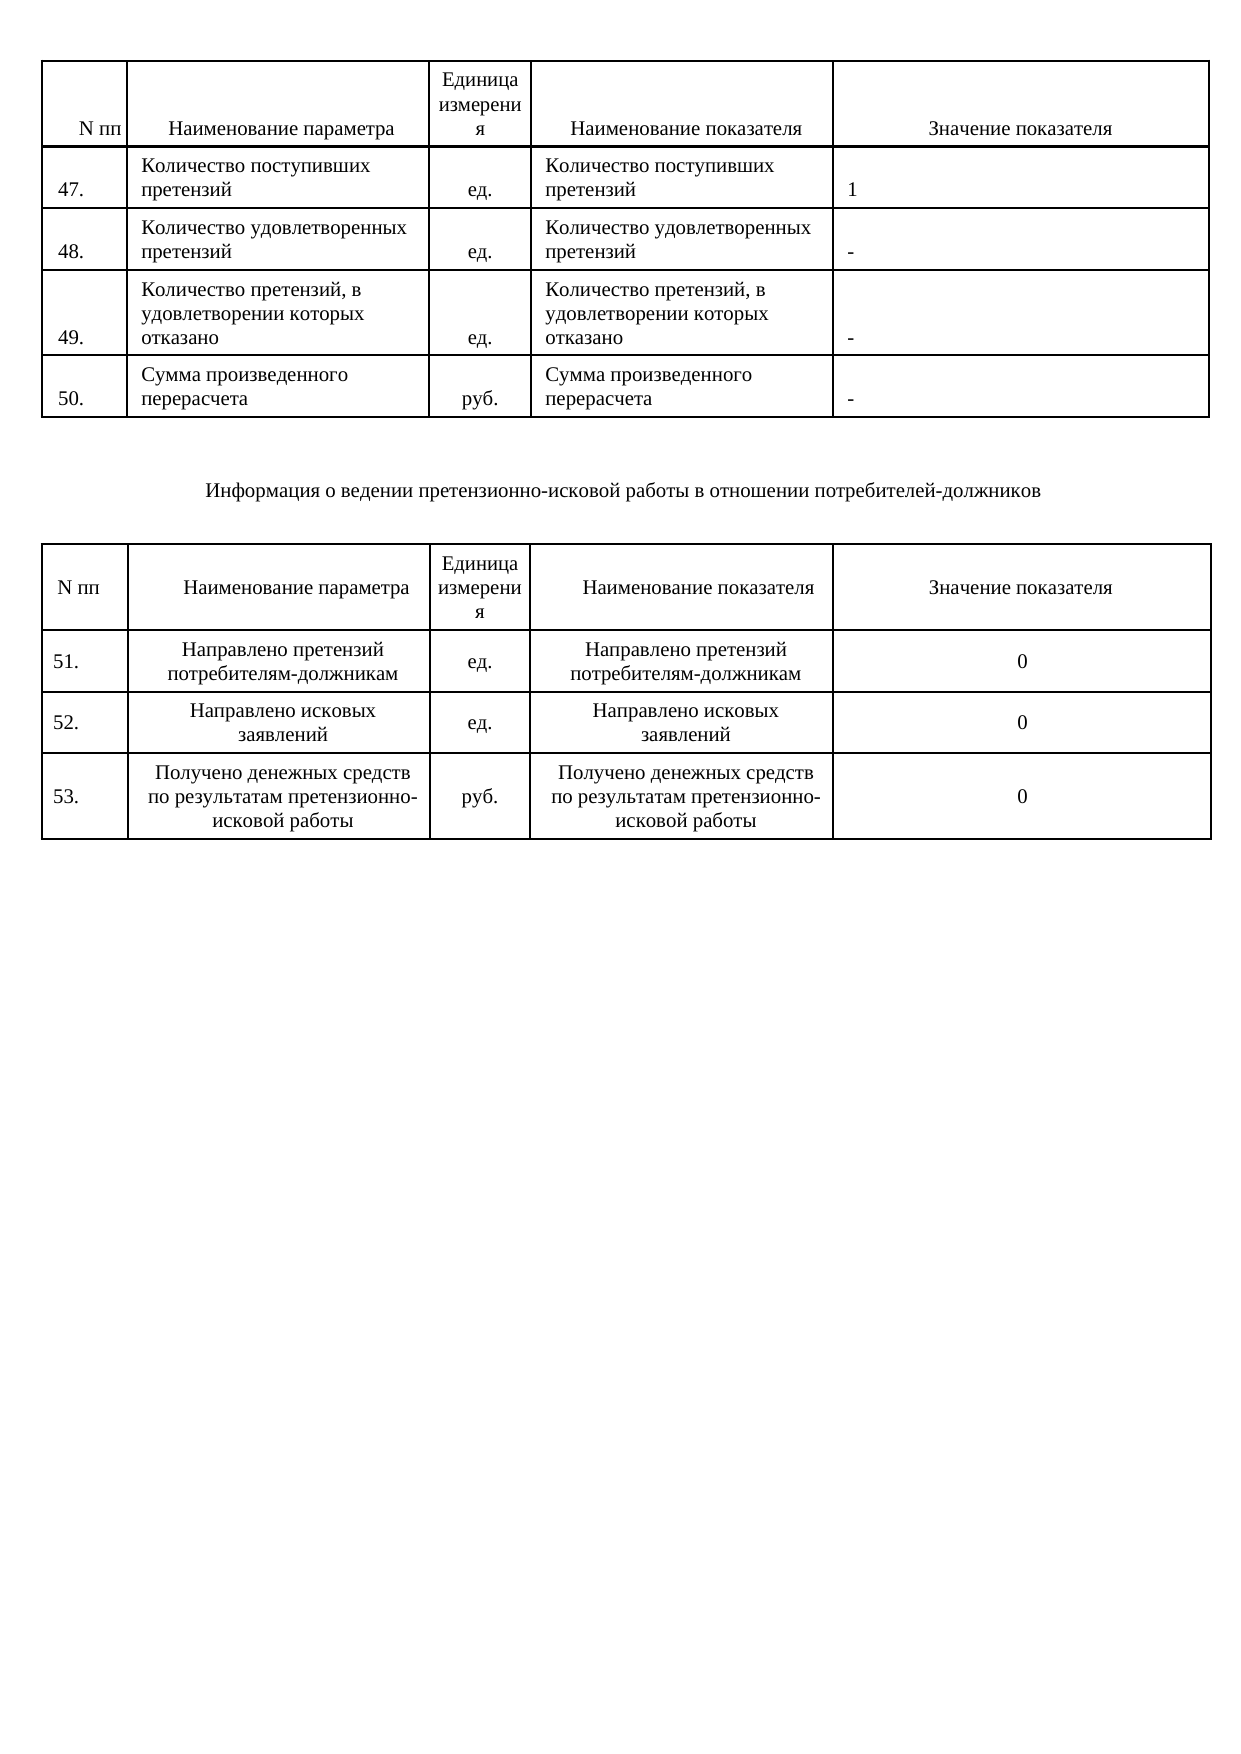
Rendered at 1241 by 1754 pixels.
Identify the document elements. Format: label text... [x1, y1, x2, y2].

table_cell 47. [43, 148, 126, 207]
table_cell 0 [834, 631, 1210, 691]
table_cell 0 [834, 754, 1210, 838]
table_header Наименование показателя [531, 545, 832, 629]
table_header Единица измерения [430, 62, 530, 145]
table_header Наименование параметра [128, 62, 428, 145]
table_header Значение показателя [834, 62, 1208, 145]
table_cell 1 [834, 148, 1208, 207]
table_cell Сумма произведенного перерасчета [128, 356, 428, 416]
table_cell Количество удовлетворенных претензий [532, 209, 832, 269]
table_cell руб. [431, 754, 529, 838]
table_cell Количество поступивших претензий [128, 148, 428, 207]
table_cell ед. [430, 271, 530, 354]
table_cell Сумма произведенного перерасчета [532, 356, 832, 416]
table_header Единица измерения [431, 545, 529, 629]
table_cell ед. [430, 148, 530, 207]
table_cell 51. [43, 631, 127, 691]
table_cell руб. [430, 356, 530, 416]
table_cell Количество претензий, в удовлетворении которых отказано [532, 271, 832, 354]
table_cell Получено денежных средств по результатам претензионно- исковой работы [129, 754, 429, 838]
table_cell 50. [43, 356, 126, 416]
table_cell 49. [43, 271, 126, 354]
table_cell Количество претензий, в удовлетворении которых отказано [128, 271, 428, 354]
table_cell 52. [43, 693, 127, 752]
table_cell Количество удовлетворенных претензий [128, 209, 428, 269]
table_cell Количество поступивших претензий [532, 148, 832, 207]
table_cell Направлено претензий потребителям-должникам [129, 631, 429, 691]
table_header Наименование показателя [532, 62, 832, 145]
table_header N пп [43, 545, 127, 629]
table_cell Направлено претензий потребителям-должникам [531, 631, 832, 691]
text Информация о ведении претензионно-исковой работы в отношении потребителей-должников [42, 481, 1205, 501]
table_cell - [834, 356, 1208, 416]
table_cell - [834, 271, 1208, 354]
table_cell Направлено исковых заявлений [531, 693, 832, 752]
table_header N пп [43, 62, 126, 145]
table_cell ед. [430, 209, 530, 269]
table_cell Получено денежных средств по результатам претензионно- исковой работы [531, 754, 832, 838]
table_cell 53. [43, 754, 127, 838]
table_cell 48. [43, 209, 126, 269]
table_cell - [834, 209, 1208, 269]
table_cell ед. [431, 631, 529, 691]
table_header Наименование параметра [129, 545, 429, 629]
table_header Значение показателя [834, 545, 1210, 629]
table_cell 0 [834, 693, 1210, 752]
table_cell Направлено исковых заявлений [129, 693, 429, 752]
table_cell ед. [431, 693, 529, 752]
